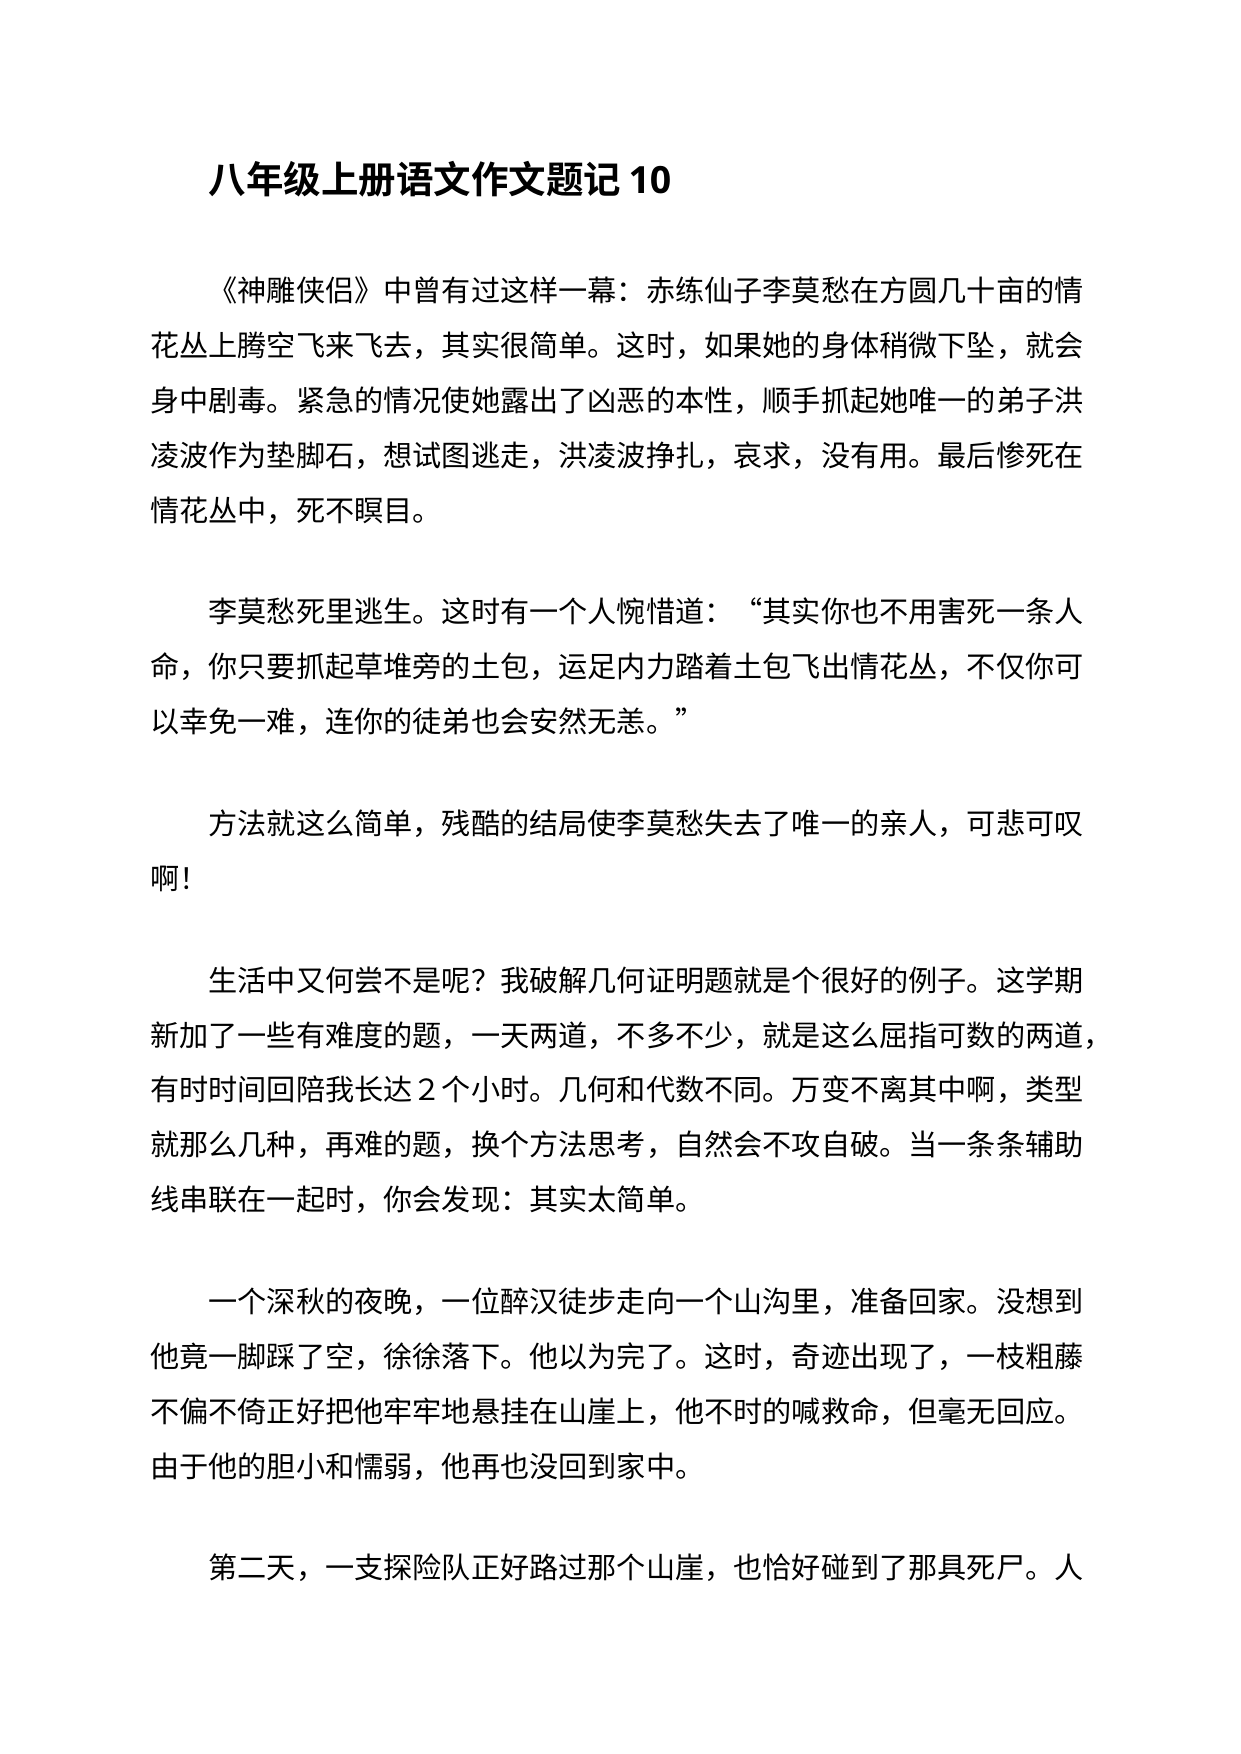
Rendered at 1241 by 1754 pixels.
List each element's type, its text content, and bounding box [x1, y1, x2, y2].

text 方法就这么简单，残酷的结局使李莫愁失去了唯一的亲人，可悲可叹啊！ [150, 801, 1090, 898]
text 李莫愁死里逃生。这时有一个人惋惜道：“其实你也不用害死一条人命，你只要抓起草堆旁的土包，运足内力踏着土包飞出情花丛，不仅你可以幸免一难，连你的徒弟也会安然无恙。” [150, 589, 1090, 741]
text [150, 1545, 1090, 1587]
text 《神雕侠侣》中曾有过这样一幕：赤练仙子李莫愁在方圆几十亩的情花丛上腾空飞来飞去，其实很简单。这时，如果她的身体稍微下坠，就会身中剧毒。紧急的情况使她露出了凶恶的本性，顺手抓起她唯一的弟子洪凌波作为垫脚石，想试图逃走，洪凌波挣扎，哀求，没有用。最后惨死在情花丛中，死不瞑目。 [150, 268, 1090, 529]
text 生活中又何尝不是呢？我破解几何证明题就是个很好的例子。这学期新加了一些有难度的题，一天两道，不多不少，就是这么屈指可数的两道，有时时间回陪我长达２个小时。几何和代数不同。万变不离其中啊，类型就那么几种，再难的题，换个方法思考，自然会不攻自破。当一条条辅助线串联在一起时，你会发现：其实太简单。 [150, 957, 1090, 1219]
text 八年级上册语文作文题记10 [150, 150, 1090, 204]
text 一个深秋的夜晚，一位醉汉徒步走向一个山沟里，准备回家。没想到他竟一脚踩了空，徐徐落下。他以为完了。这时，奇迹出现了，一枝粗藤不偏不倚正好把他牢牢地悬挂在山崖上，他不时的喊救命，但毫无回应。由于他的胆小和懦弱，他再也没回到家中。 [150, 1278, 1090, 1486]
